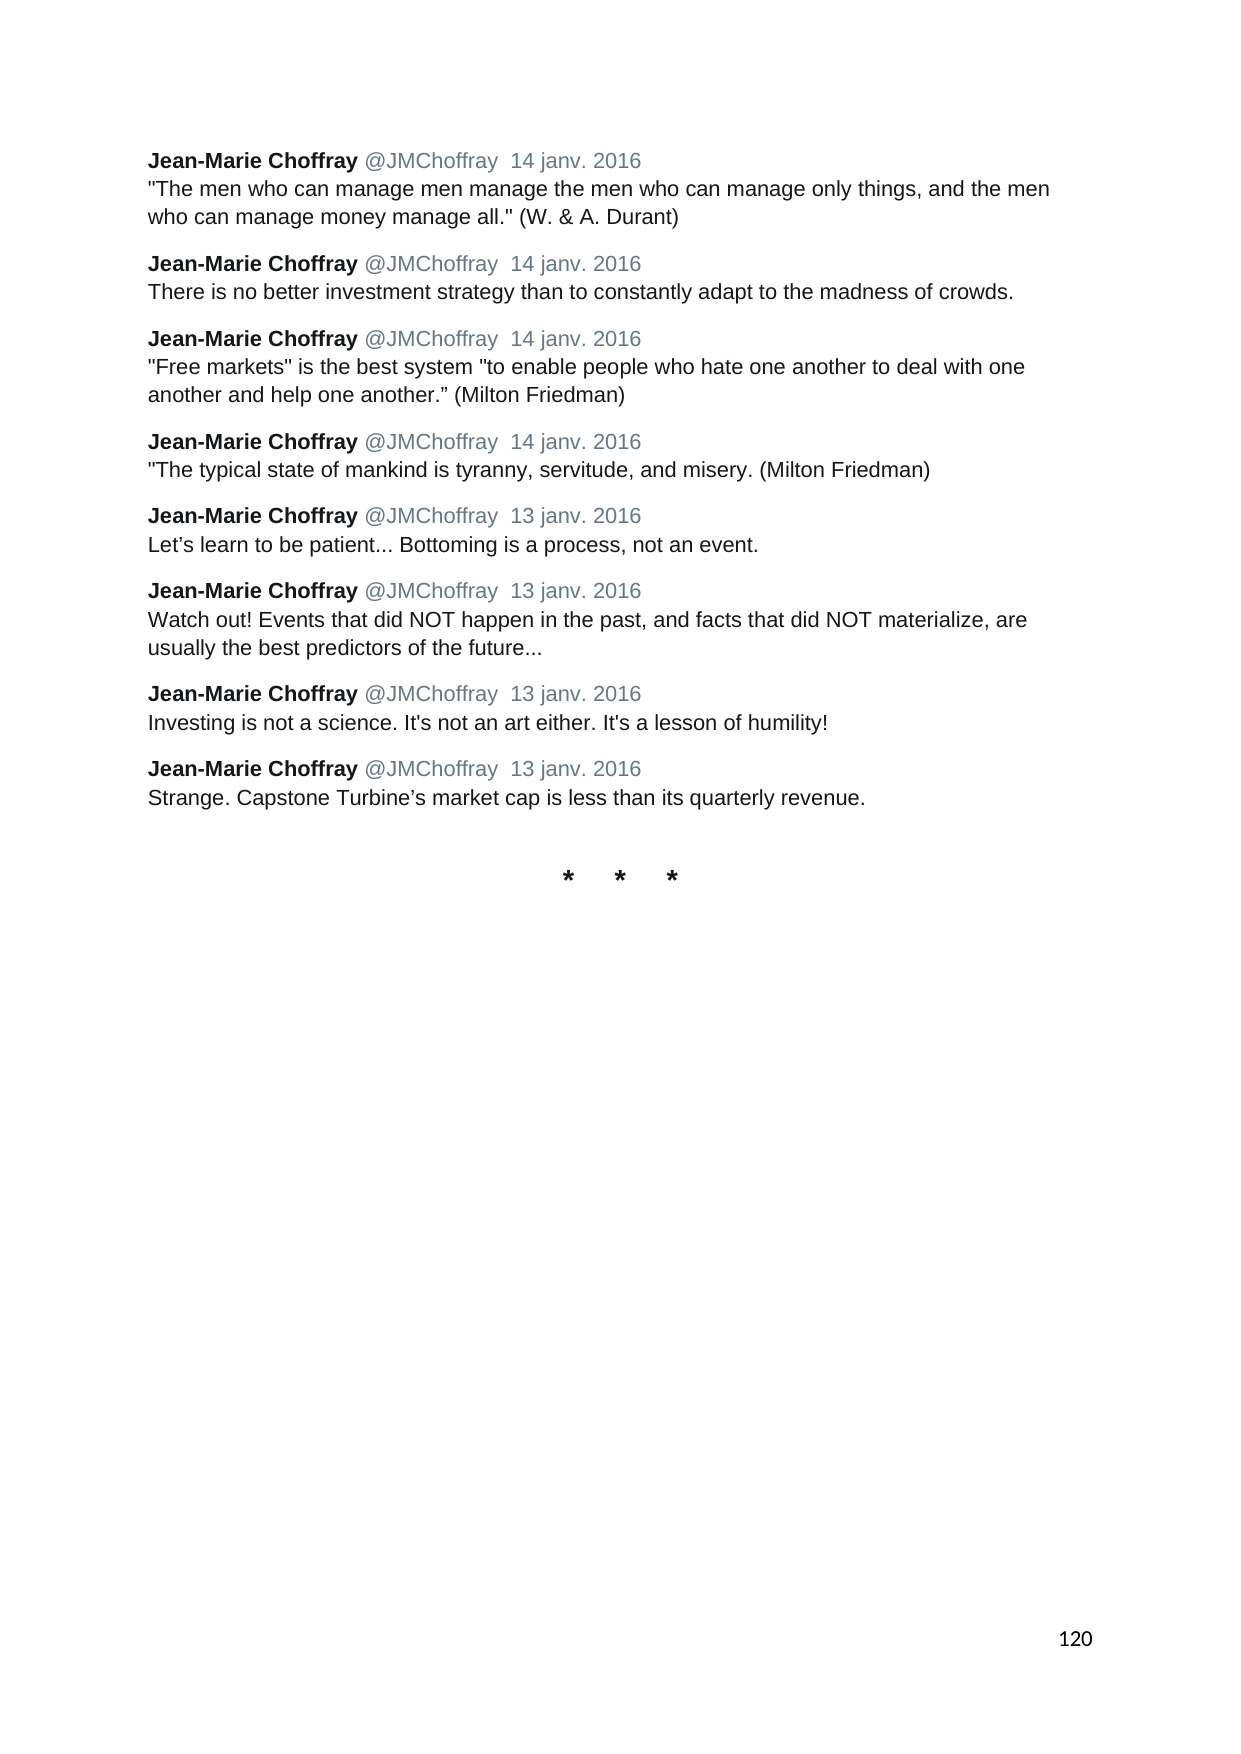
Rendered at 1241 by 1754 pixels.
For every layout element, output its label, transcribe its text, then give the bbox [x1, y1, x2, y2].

text Investing is not a science. It's not an art either. It's a lesson of humility! [148, 707, 1093, 735]
text "The men who can manage men manage the men who can manage only things, and the men who can manage money manage all." (W. & A. Durant) [148, 173, 1093, 229]
text Watch out! Events that did NOT happen in the past, and facts that did NOT materialize, are usually the best predictors of the future... [148, 603, 1093, 660]
text Jean-Marie Choffray @JMChoffray 13 janv. 2016 [148, 503, 1093, 529]
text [148, 148, 1093, 173]
text "Free markets" is the best system "to enable people who hate one another to deal with one another and help one another.” (Milton Friedman) [148, 351, 1093, 407]
text Let’s learn to be patient... Bottoming is a process, not an event. [148, 529, 1093, 557]
text "The typical state of mankind is tyranny, servitude, and misery. (Milton Friedman) [148, 454, 1093, 482]
text Jean-Marie Choffray @JMChoffray 14 janv. 2016 [148, 428, 1093, 454]
text Jean-Marie Choffray @JMChoffray 13 janv. 2016 [148, 756, 1093, 781]
text There is no better investment strategy than to constantly adapt to the madness of crowds. [148, 276, 1093, 304]
text Strange. Capstone Turbine’s market cap is less than its quarterly revenue. [148, 781, 1093, 809]
text Jean-Marie Choffray @JMChoffray 13 janv. 2016 [148, 681, 1093, 707]
text Jean-Marie Choffray @JMChoffray 13 janv. 2016 [148, 578, 1093, 603]
text * * * [148, 863, 1093, 896]
text Jean-Marie Choffray @JMChoffray 14 janv. 2016 [148, 251, 1093, 276]
text Jean-Marie Choffray @JMChoffray 14 janv. 2016 [148, 326, 1093, 351]
